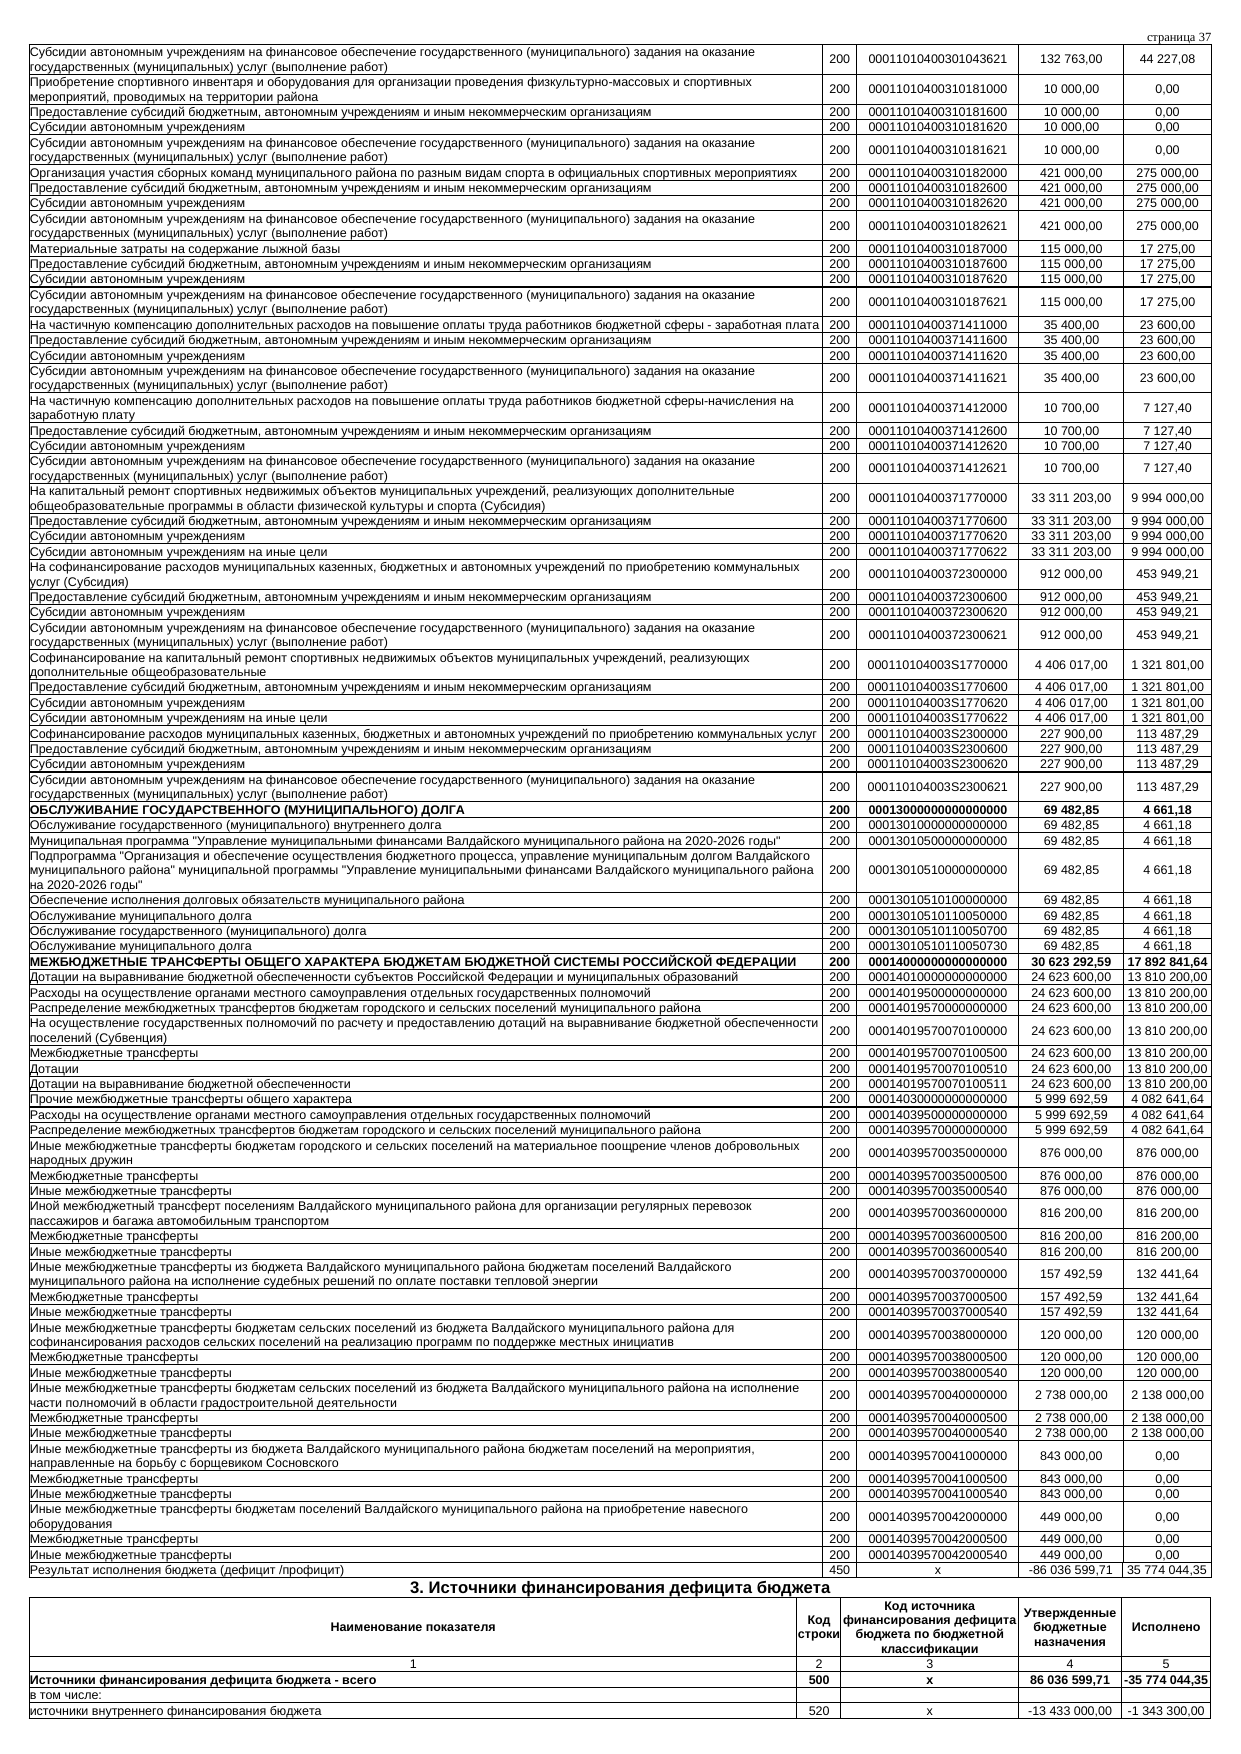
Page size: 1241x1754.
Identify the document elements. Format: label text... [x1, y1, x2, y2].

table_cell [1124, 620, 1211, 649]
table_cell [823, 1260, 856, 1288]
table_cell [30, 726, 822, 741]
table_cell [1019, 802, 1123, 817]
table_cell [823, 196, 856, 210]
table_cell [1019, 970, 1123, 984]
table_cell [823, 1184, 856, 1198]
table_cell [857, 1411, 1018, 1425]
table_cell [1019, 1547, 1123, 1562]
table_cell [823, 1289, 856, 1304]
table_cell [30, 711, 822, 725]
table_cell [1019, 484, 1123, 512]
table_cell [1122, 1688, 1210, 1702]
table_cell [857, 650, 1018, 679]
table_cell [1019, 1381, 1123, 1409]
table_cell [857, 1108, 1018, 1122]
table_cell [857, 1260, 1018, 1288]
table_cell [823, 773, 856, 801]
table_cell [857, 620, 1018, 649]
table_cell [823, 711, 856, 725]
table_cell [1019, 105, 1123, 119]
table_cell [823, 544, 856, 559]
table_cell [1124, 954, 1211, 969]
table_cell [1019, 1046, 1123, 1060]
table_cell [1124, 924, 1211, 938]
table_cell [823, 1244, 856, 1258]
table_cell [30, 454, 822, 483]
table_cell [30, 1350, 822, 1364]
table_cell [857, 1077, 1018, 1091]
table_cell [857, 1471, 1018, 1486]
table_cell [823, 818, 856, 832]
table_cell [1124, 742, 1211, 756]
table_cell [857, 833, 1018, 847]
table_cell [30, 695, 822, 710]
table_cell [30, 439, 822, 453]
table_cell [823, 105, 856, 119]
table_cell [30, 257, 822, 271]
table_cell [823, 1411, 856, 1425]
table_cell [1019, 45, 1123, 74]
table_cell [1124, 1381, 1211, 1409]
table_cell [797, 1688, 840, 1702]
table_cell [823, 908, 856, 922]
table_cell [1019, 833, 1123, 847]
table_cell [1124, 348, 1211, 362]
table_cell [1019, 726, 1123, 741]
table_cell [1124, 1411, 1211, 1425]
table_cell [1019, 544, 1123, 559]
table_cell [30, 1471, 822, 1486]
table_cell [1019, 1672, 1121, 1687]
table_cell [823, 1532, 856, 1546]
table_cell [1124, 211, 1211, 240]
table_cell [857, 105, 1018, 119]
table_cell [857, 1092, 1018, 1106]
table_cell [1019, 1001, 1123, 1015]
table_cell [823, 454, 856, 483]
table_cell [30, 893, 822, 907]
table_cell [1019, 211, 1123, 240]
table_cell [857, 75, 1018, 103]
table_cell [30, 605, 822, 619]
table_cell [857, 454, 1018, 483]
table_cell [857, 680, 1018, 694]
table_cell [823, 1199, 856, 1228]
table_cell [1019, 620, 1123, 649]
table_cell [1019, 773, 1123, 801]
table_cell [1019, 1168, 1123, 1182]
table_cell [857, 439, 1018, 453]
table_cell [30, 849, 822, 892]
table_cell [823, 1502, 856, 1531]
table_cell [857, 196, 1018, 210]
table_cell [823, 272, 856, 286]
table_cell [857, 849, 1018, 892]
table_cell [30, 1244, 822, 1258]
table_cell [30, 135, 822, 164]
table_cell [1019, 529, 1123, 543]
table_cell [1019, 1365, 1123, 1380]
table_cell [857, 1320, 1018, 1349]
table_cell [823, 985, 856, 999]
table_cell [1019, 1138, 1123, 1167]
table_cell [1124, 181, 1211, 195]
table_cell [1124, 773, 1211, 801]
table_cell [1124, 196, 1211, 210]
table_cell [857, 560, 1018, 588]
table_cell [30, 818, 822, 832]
text 3. Источники финансирования дефицита бюджета [29, 1578, 1211, 1597]
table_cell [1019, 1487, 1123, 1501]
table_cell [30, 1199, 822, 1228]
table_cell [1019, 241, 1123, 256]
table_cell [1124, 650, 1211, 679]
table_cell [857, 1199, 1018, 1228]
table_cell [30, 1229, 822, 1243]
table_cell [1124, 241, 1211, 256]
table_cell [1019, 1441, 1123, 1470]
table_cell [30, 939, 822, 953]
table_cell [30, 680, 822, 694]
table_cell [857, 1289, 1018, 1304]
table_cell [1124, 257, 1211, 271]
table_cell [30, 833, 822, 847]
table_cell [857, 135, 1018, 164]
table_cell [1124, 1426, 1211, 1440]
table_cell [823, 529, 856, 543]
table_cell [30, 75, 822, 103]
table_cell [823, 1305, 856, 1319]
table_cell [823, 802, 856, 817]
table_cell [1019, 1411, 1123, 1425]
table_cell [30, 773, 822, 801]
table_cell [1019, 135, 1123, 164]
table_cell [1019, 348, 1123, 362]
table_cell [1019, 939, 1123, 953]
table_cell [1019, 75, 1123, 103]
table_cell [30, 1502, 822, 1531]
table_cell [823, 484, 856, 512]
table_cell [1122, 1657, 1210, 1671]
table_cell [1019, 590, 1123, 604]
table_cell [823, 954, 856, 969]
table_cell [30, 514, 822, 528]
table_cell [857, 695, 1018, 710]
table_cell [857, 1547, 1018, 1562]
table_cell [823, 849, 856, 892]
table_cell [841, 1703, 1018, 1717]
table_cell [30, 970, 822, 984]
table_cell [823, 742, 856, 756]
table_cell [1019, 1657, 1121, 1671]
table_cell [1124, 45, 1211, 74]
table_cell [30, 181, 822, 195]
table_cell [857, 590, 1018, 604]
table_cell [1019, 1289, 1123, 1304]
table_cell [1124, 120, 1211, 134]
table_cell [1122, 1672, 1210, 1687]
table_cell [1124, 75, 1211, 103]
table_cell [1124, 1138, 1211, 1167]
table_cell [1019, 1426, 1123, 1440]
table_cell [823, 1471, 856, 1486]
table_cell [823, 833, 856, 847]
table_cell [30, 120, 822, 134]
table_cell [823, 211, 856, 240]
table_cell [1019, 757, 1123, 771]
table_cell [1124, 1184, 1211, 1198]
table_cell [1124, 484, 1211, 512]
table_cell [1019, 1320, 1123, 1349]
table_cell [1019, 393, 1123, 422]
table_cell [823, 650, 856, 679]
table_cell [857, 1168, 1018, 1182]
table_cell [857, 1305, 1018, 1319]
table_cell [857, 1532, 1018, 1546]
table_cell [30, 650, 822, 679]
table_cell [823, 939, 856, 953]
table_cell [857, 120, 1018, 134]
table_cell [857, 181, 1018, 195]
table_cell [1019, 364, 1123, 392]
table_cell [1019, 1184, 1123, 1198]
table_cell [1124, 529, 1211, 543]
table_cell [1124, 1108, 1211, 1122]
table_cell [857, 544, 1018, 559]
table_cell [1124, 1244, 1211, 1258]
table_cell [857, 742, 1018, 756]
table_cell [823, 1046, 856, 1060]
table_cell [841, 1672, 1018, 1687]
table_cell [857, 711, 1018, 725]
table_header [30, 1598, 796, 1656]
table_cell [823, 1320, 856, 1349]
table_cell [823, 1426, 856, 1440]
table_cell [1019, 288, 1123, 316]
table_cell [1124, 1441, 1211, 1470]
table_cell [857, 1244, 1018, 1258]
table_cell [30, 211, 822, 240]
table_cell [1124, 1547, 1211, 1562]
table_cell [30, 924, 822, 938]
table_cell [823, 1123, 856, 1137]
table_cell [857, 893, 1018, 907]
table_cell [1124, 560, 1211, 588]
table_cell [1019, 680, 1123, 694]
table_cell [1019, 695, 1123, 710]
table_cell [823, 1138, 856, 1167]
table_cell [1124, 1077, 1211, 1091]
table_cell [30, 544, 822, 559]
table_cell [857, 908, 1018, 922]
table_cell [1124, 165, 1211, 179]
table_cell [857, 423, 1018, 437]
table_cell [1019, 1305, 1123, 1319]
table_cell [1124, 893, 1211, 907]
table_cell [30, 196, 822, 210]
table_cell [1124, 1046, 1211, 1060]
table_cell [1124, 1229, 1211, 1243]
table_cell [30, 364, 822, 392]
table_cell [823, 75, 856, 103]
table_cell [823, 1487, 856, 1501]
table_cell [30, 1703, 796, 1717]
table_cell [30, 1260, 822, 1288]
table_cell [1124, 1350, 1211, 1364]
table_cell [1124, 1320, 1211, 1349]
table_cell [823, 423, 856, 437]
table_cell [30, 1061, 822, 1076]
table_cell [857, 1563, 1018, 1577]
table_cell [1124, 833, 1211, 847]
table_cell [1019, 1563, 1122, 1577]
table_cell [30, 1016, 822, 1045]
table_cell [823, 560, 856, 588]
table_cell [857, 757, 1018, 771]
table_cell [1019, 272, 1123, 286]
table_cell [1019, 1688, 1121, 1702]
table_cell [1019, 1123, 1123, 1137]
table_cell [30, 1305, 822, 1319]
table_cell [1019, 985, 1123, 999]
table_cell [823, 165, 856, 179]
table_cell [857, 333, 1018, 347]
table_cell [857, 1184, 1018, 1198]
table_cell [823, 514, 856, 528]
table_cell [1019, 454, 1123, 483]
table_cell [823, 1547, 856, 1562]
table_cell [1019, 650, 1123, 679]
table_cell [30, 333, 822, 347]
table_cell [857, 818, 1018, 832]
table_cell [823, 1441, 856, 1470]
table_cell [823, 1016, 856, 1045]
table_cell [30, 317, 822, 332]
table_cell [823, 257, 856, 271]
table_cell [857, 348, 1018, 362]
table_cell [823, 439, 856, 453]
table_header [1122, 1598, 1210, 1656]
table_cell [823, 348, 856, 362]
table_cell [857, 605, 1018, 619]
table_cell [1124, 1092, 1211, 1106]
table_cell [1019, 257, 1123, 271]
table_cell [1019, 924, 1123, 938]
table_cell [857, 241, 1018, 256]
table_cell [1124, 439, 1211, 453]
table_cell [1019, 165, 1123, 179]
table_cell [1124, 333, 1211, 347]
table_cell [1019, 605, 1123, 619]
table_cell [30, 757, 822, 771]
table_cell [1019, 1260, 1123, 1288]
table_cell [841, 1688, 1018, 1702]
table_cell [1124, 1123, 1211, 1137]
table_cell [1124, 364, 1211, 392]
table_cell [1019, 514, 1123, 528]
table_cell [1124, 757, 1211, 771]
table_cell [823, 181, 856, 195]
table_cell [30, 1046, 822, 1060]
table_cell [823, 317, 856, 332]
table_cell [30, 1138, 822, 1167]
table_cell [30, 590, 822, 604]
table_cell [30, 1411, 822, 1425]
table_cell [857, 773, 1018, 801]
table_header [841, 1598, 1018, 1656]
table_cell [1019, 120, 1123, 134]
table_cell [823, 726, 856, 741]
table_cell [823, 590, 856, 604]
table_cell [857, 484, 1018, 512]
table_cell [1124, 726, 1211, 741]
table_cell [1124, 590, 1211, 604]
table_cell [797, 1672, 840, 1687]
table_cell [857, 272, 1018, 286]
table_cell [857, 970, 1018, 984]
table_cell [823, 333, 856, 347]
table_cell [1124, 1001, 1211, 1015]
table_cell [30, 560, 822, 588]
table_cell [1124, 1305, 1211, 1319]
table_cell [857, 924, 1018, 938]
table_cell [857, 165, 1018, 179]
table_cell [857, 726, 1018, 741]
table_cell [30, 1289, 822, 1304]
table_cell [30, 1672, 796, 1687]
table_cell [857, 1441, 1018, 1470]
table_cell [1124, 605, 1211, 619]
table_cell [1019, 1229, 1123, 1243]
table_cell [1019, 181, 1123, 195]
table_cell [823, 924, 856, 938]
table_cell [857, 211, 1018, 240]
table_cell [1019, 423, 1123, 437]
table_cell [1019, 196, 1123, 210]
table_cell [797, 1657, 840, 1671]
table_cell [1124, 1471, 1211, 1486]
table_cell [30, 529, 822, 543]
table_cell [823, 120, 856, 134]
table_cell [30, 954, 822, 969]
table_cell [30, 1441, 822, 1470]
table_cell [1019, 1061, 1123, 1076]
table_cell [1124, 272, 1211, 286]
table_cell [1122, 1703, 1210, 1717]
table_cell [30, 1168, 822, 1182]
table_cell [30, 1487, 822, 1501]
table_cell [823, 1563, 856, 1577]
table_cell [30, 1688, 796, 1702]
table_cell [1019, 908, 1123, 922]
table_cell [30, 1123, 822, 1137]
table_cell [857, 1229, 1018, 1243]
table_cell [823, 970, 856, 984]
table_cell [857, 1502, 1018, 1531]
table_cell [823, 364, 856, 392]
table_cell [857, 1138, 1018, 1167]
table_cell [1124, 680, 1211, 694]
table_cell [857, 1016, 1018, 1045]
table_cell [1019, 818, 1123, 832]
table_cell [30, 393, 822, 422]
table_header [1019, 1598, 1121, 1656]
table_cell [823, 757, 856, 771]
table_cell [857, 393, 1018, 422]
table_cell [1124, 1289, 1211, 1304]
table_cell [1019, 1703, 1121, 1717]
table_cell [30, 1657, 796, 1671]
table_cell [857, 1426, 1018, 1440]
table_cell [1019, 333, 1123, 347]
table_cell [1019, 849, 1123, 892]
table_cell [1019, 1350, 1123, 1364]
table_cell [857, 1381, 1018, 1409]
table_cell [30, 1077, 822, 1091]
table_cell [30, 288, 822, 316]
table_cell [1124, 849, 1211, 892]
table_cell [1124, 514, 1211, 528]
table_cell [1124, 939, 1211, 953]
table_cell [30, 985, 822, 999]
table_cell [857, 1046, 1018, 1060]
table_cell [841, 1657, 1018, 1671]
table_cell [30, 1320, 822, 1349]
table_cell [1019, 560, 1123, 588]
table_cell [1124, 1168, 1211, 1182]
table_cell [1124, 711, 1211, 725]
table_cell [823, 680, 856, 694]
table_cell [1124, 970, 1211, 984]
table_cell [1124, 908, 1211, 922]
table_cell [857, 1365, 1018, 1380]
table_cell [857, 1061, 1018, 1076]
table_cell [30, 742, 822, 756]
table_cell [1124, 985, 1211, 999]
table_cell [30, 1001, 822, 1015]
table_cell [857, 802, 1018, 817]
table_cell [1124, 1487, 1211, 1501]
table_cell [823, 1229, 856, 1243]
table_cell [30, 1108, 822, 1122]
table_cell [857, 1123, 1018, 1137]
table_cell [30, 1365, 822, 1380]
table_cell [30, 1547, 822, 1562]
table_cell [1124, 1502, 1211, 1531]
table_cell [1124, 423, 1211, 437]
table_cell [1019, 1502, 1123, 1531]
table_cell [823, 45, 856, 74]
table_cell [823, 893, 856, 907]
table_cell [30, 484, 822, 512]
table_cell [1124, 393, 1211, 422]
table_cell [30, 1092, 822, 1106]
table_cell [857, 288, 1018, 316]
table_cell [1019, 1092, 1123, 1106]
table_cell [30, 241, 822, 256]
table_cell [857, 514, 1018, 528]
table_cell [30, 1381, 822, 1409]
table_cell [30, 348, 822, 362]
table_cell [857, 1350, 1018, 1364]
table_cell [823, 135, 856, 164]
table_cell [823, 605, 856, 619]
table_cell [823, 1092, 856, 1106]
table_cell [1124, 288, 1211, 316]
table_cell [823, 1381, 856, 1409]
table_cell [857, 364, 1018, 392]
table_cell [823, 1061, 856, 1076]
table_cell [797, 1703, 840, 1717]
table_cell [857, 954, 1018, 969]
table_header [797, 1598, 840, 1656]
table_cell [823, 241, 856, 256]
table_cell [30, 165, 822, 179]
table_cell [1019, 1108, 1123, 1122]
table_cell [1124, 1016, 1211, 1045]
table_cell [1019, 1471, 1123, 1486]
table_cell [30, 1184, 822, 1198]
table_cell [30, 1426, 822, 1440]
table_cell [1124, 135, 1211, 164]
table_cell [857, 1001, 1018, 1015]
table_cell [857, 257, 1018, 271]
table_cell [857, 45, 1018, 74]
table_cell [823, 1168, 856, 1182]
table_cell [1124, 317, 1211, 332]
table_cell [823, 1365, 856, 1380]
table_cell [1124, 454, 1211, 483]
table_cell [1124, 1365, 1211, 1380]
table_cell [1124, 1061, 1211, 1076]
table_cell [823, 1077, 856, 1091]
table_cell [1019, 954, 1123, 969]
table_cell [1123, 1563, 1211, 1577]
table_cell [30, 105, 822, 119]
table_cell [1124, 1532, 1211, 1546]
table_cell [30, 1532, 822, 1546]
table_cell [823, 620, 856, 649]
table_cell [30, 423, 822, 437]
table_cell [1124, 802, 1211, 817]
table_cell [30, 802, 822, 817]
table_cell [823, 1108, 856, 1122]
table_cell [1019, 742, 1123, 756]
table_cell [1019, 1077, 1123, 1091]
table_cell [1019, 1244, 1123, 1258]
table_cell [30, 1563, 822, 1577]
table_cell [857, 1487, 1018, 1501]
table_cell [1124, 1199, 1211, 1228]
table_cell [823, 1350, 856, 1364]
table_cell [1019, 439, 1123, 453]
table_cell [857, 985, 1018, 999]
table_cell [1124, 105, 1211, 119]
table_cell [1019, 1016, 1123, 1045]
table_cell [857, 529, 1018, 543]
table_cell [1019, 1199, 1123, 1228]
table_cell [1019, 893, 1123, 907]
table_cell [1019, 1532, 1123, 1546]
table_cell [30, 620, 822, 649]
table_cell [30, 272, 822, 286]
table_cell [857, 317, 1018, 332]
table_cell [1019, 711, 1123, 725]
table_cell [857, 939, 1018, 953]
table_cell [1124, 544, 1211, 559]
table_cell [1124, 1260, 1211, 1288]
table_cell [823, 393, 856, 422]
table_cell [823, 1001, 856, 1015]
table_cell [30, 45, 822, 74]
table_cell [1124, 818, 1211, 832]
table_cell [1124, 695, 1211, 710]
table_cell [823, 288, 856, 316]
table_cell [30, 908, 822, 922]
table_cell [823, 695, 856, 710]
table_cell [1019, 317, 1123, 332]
